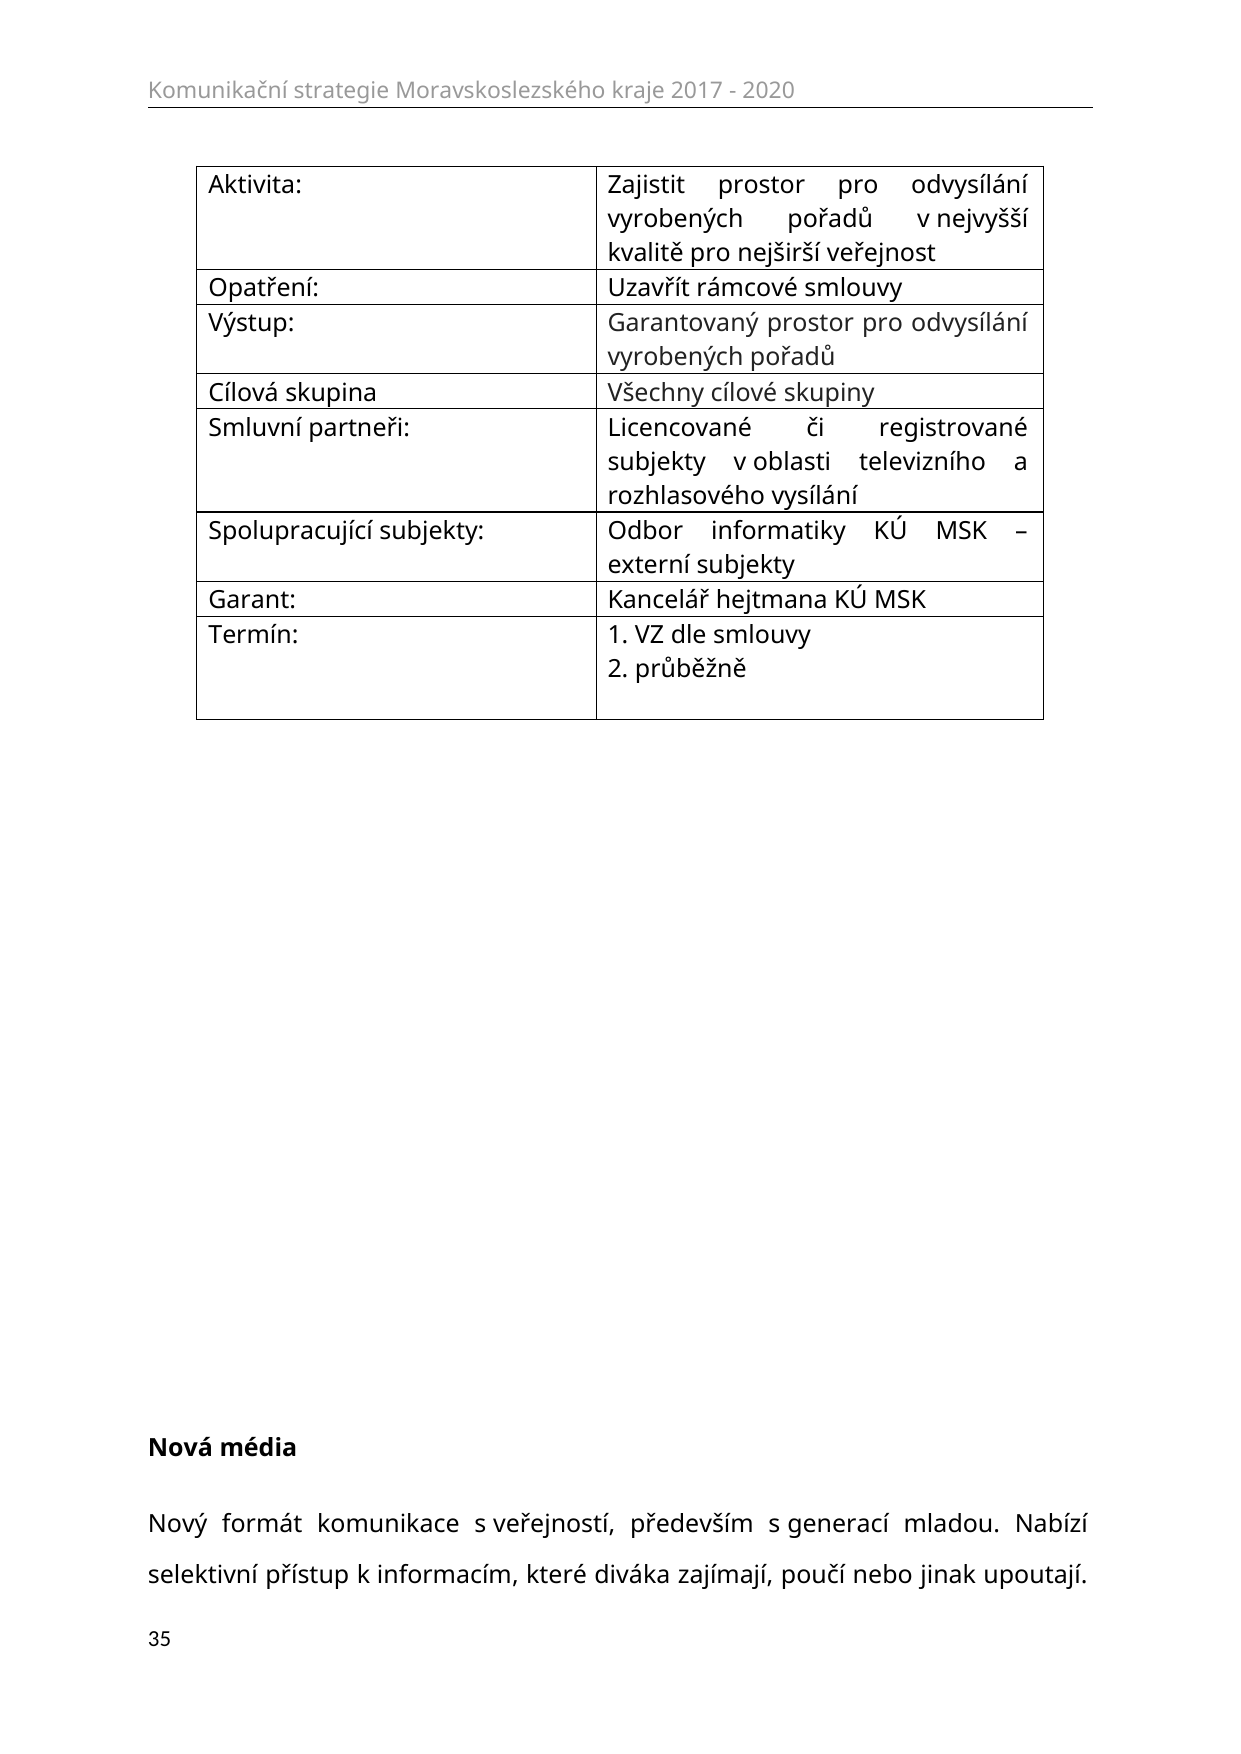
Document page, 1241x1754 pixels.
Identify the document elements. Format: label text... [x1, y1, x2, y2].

text Nová média [148, 1429, 1088, 1463]
table_cell Cílová skupina [197, 374, 596, 408]
table_cell Spolupracující subjekty: [197, 513, 596, 581]
table_cell Odbor informatiky KÚ MSK – externí subjekty [597, 513, 1043, 581]
table_cell Všechny cílové skupiny [597, 374, 1043, 408]
table_cell Licencované či registrované subjekty v oblasti televizního a rozhlasového vysílání [597, 409, 1043, 511]
table_cell 1. VZ dle smlouvy 2. průběžně [597, 617, 1043, 719]
table_cell Kancelář hejtmana KÚ MSK [597, 582, 1043, 616]
table_cell Výstup: [197, 305, 596, 373]
table_cell Garant: [197, 582, 596, 616]
table_header Aktivita: [197, 167, 596, 269]
table_header Zajistit prostor pro odvysílání vyrobených pořadů v nejvyšší kvalitě pro nejširší veřejnost [597, 167, 1043, 269]
table_cell Termín: [197, 617, 596, 719]
table_cell Smluvní partneři: [197, 409, 596, 511]
table_cell Opatření: [197, 270, 596, 304]
table_cell Uzavřít rámcové smlouvy [597, 270, 1043, 304]
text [148, 1505, 1088, 1591]
table_cell Garantovaný prostor pro odvysílání vyrobených pořadů [597, 305, 1043, 373]
